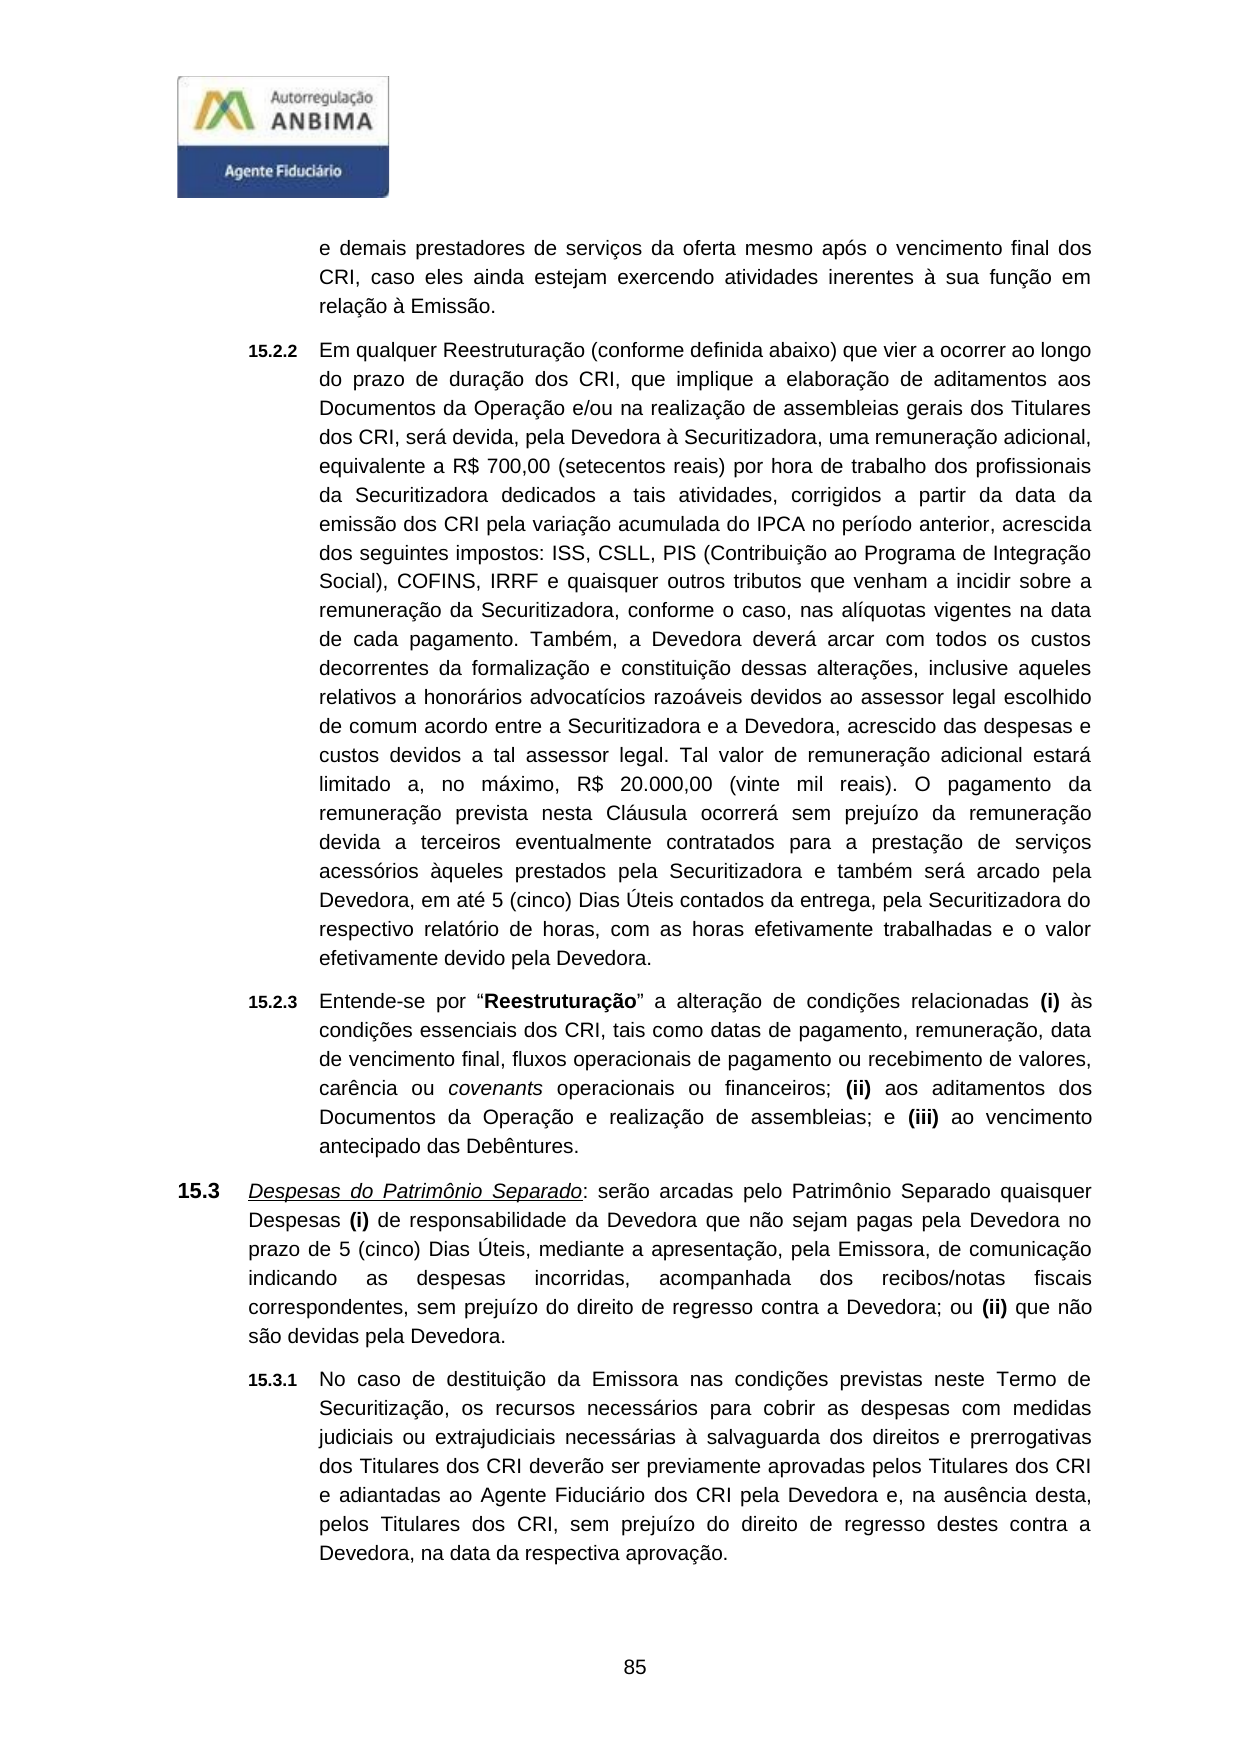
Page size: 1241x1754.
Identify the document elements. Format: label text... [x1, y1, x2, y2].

text Despesas do Patrimônio Separado: serão arcadas pelo Patrimônio Separado quaisquer Despesas (i) de responsabilidade da Devedora que não sejam pagas pela Devedora no prazo de 5 (cinco) Dias Úteis, mediante a apresentação, pela Emissora, de comunicação indicando as despesas incorridas, acompanhada dos recibos/notas fiscais correspondentes, sem prejuízo do direito de regresso contra a Devedora; ou (ii) que não são devidas pela Devedora. [177, 1178, 1092, 1348]
text No caso de destituição da Emissora nas condições previstas neste Termo de Securitização, os recursos necessários para cobrir as despesas com medidas judiciais ou extrajudiciais necessárias à salvaguarda dos direitos e prerrogativas dos Titulares dos CRI deverão ser previamente aprovadas pelos Titulares dos CRI e adiantadas ao Agente Fiduciário dos CRI pela Devedora e, na ausência desta, pelos Titulares dos CRI, sem prejuízo do direito de regresso destes contra a Devedora, na data da respectiva aprovação. [248, 1367, 1092, 1565]
text Em qualquer Reestruturação (conforme definida abaixo) que vier a ocorrer ao longo do prazo de duração dos CRI, que implique a elaboração de aditamentos aos Documentos da Operação e/ou na realização de assembleias gerais dos Titulares dos CRI, será devida, pela Devedora à Securitizadora, uma remuneração adicional, equivalente a R$ 700,00 (setecentos reais) por hora de trabalho dos profissionais da Securitizadora dedicados a tais atividades, corrigidos a partir da data da emissão dos CRI pela variação acumulada do IPCA no período anterior, acrescida dos seguintes impostos: ISS, CSLL, PIS (Contribuição ao Programa de Integração Social), COFINS, IRRF e quaisquer outros tributos que venham a incidir sobre a remuneração da Securitizadora, conforme o caso, nas alíquotas vigentes na data de cada pagamento. Também, a Devedora deverá arcar com todos os custos decorrentes da formalização e constituição dessas alterações, inclusive aqueles relativos a honorários advocatícios razoáveis devidos ao assessor legal escolhido de comum acordo entre a Securitizadora e a Devedora, acrescido das despesas e custos devidos a tal assessor legal. Tal valor de remuneração adicional estará limitado a, no máximo, R$ 20.000,00 (vinte mil reais). O pagamento da remuneração prevista nesta Cláusula ocorrerá sem prejuízo da remuneração devida a terceiros eventualmente contratados para a prestação de serviços acessórios àqueles prestados pela Securitizadora e também será arcado pela Devedora, em até 5 (cinco) Dias Úteis contados da entrega, pela Securitizadora do respectivo relatório de horas, com as horas efetivamente trabalhadas e o valor efetivamente devido pela Devedora. [248, 338, 1092, 970]
picture [177, 76, 390, 198]
text Entende-se por “Reestruturação” a alteração de condições relacionadas (i) às condições essenciais dos CRI, tais como datas de pagamento, remuneração, data de vencimento final, fluxos operacionais de pagamento ou recebimento de valores, carência ou covenants operacionais ou financeiros; (ii) aos aditamentos dos Documentos da Operação e realização de assembleias; e (iii) ao vencimento antecipado das Debêntures. [248, 989, 1092, 1158]
